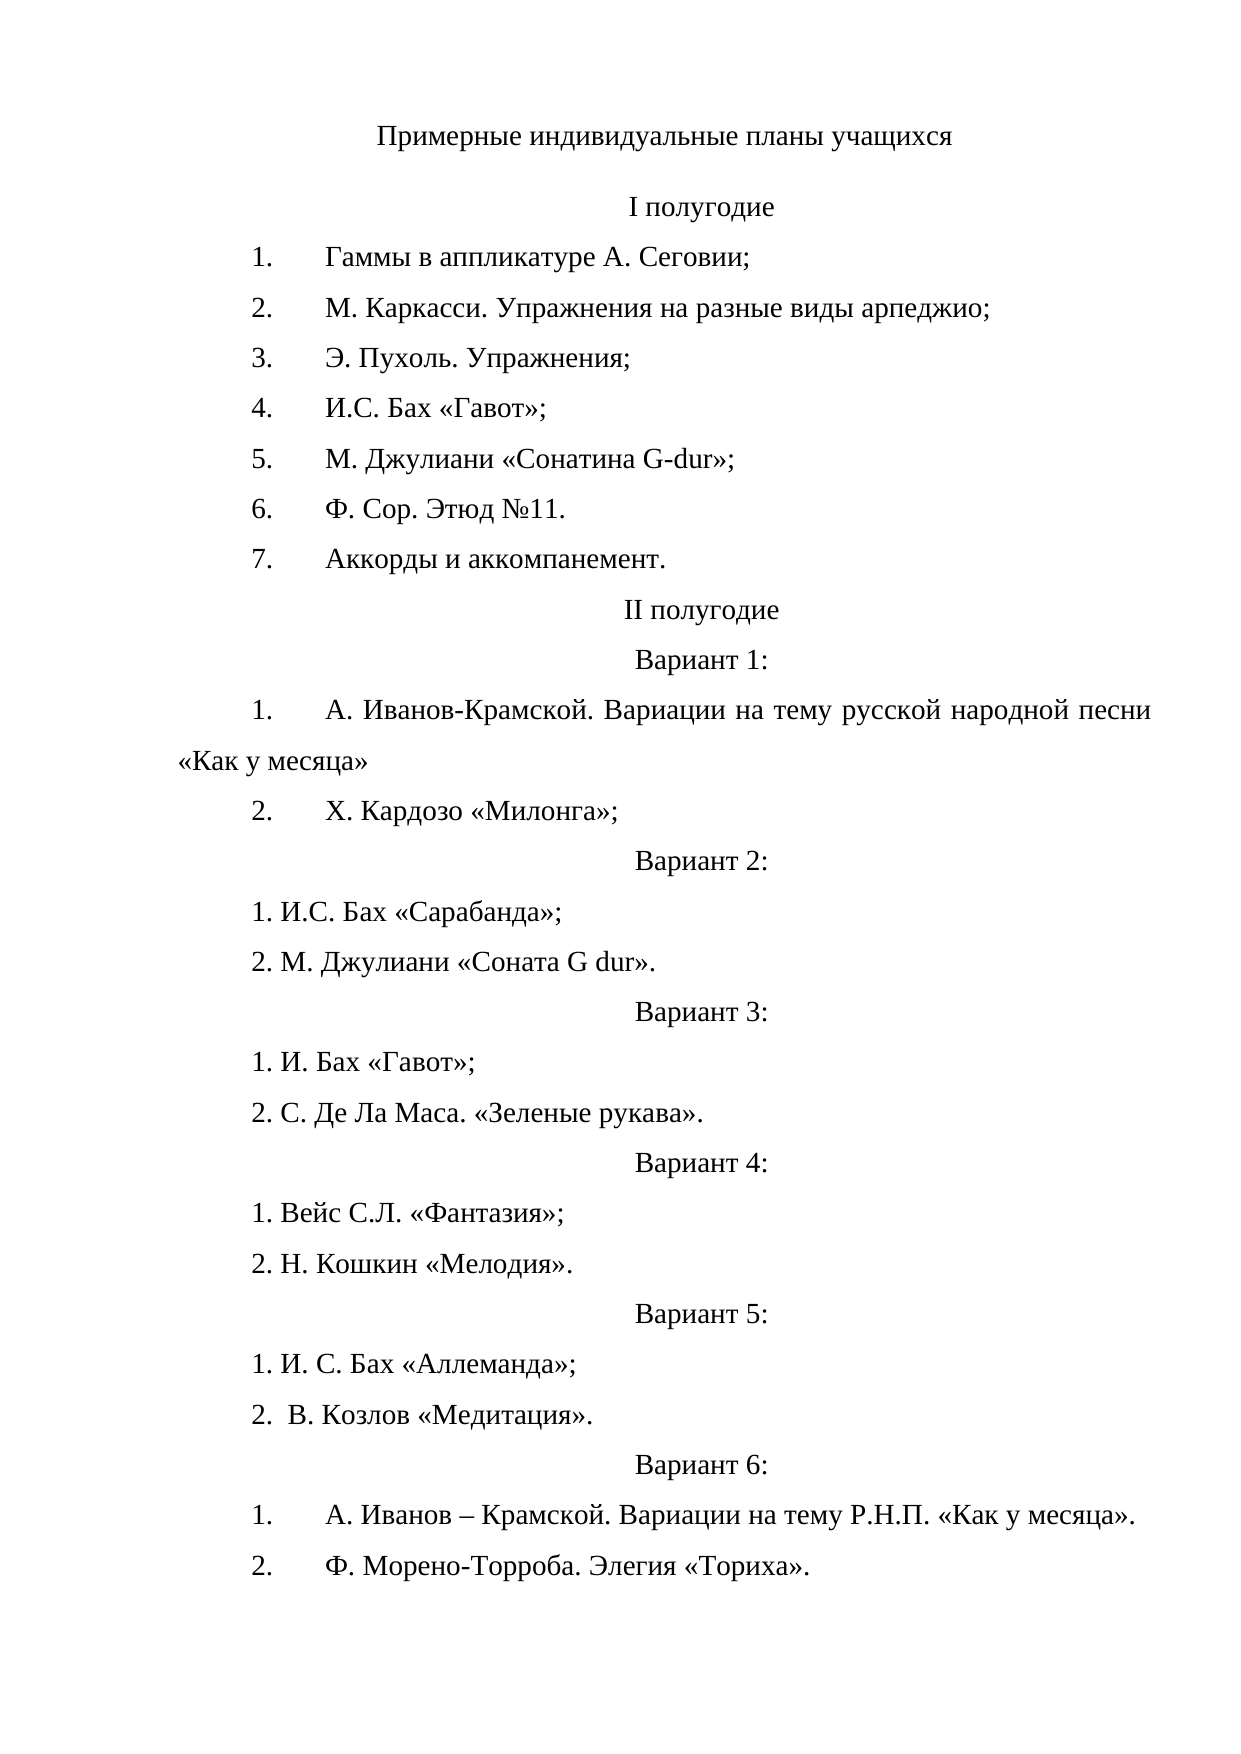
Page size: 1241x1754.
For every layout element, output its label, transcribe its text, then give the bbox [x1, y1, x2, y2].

list 2. Ф. Морено-Торроба. Элегия «Ториха». [177, 1548, 1152, 1581]
list 3. Э. Пухоль. Упражнения; [177, 340, 1152, 374]
list 5. М. Джулиани «Сонатина G-dur»; [177, 441, 1152, 474]
list I полугодие [177, 189, 1152, 223]
text Примерные индивидуальные планы учащихся [177, 118, 1152, 152]
list 2. М. Джулиани «Соната G dur». [177, 944, 1152, 977]
list Вариант 2: [177, 843, 1152, 877]
list 1. А. Иванов – Крамской. Вариации на тему Р.Н.П. «Как у месяца». [177, 1497, 1152, 1531]
list 1. И. С. Бах «Аллеманда»; [177, 1346, 1152, 1380]
list 1. Гаммы в аппликатуре А. Сеговии; [177, 239, 1152, 273]
list II полугодие [177, 592, 1152, 625]
list Вариант 6: [177, 1447, 1152, 1481]
list 6. Ф. Сор. Этюд №11. [177, 491, 1152, 525]
list 2. В. Козлов «Медитация». [177, 1397, 1152, 1430]
list 1. Вейс С.Л. «Фантазия»; [177, 1196, 1152, 1229]
list Вариант 4: [177, 1145, 1152, 1179]
list 2. Н. Кошкин «Мелодия». [177, 1246, 1152, 1279]
list 7. Аккорды и аккомпанемент. [177, 541, 1152, 575]
list 1. А. Иванов-Крамской. Вариации на тему русской народной песни «Как у месяца» [177, 692, 1152, 776]
list Вариант 3: [177, 994, 1152, 1028]
list Вариант 1: [177, 642, 1152, 676]
list 2. Х. Кардозо «Милонга»; [177, 793, 1152, 827]
list Вариант 5: [177, 1296, 1152, 1330]
list 2. С. Де Ла Маса. «Зеленые рукава». [177, 1095, 1152, 1128]
list 4. И.С. Бах «Гавот»; [177, 391, 1152, 424]
list 1. И.С. Бах «Сарабанда»; [177, 894, 1152, 927]
list 1. И. Бах «Гавот»; [177, 1044, 1152, 1078]
list 2. М. Каркасси. Упражнения на разные виды арпеджио; [177, 290, 1152, 323]
